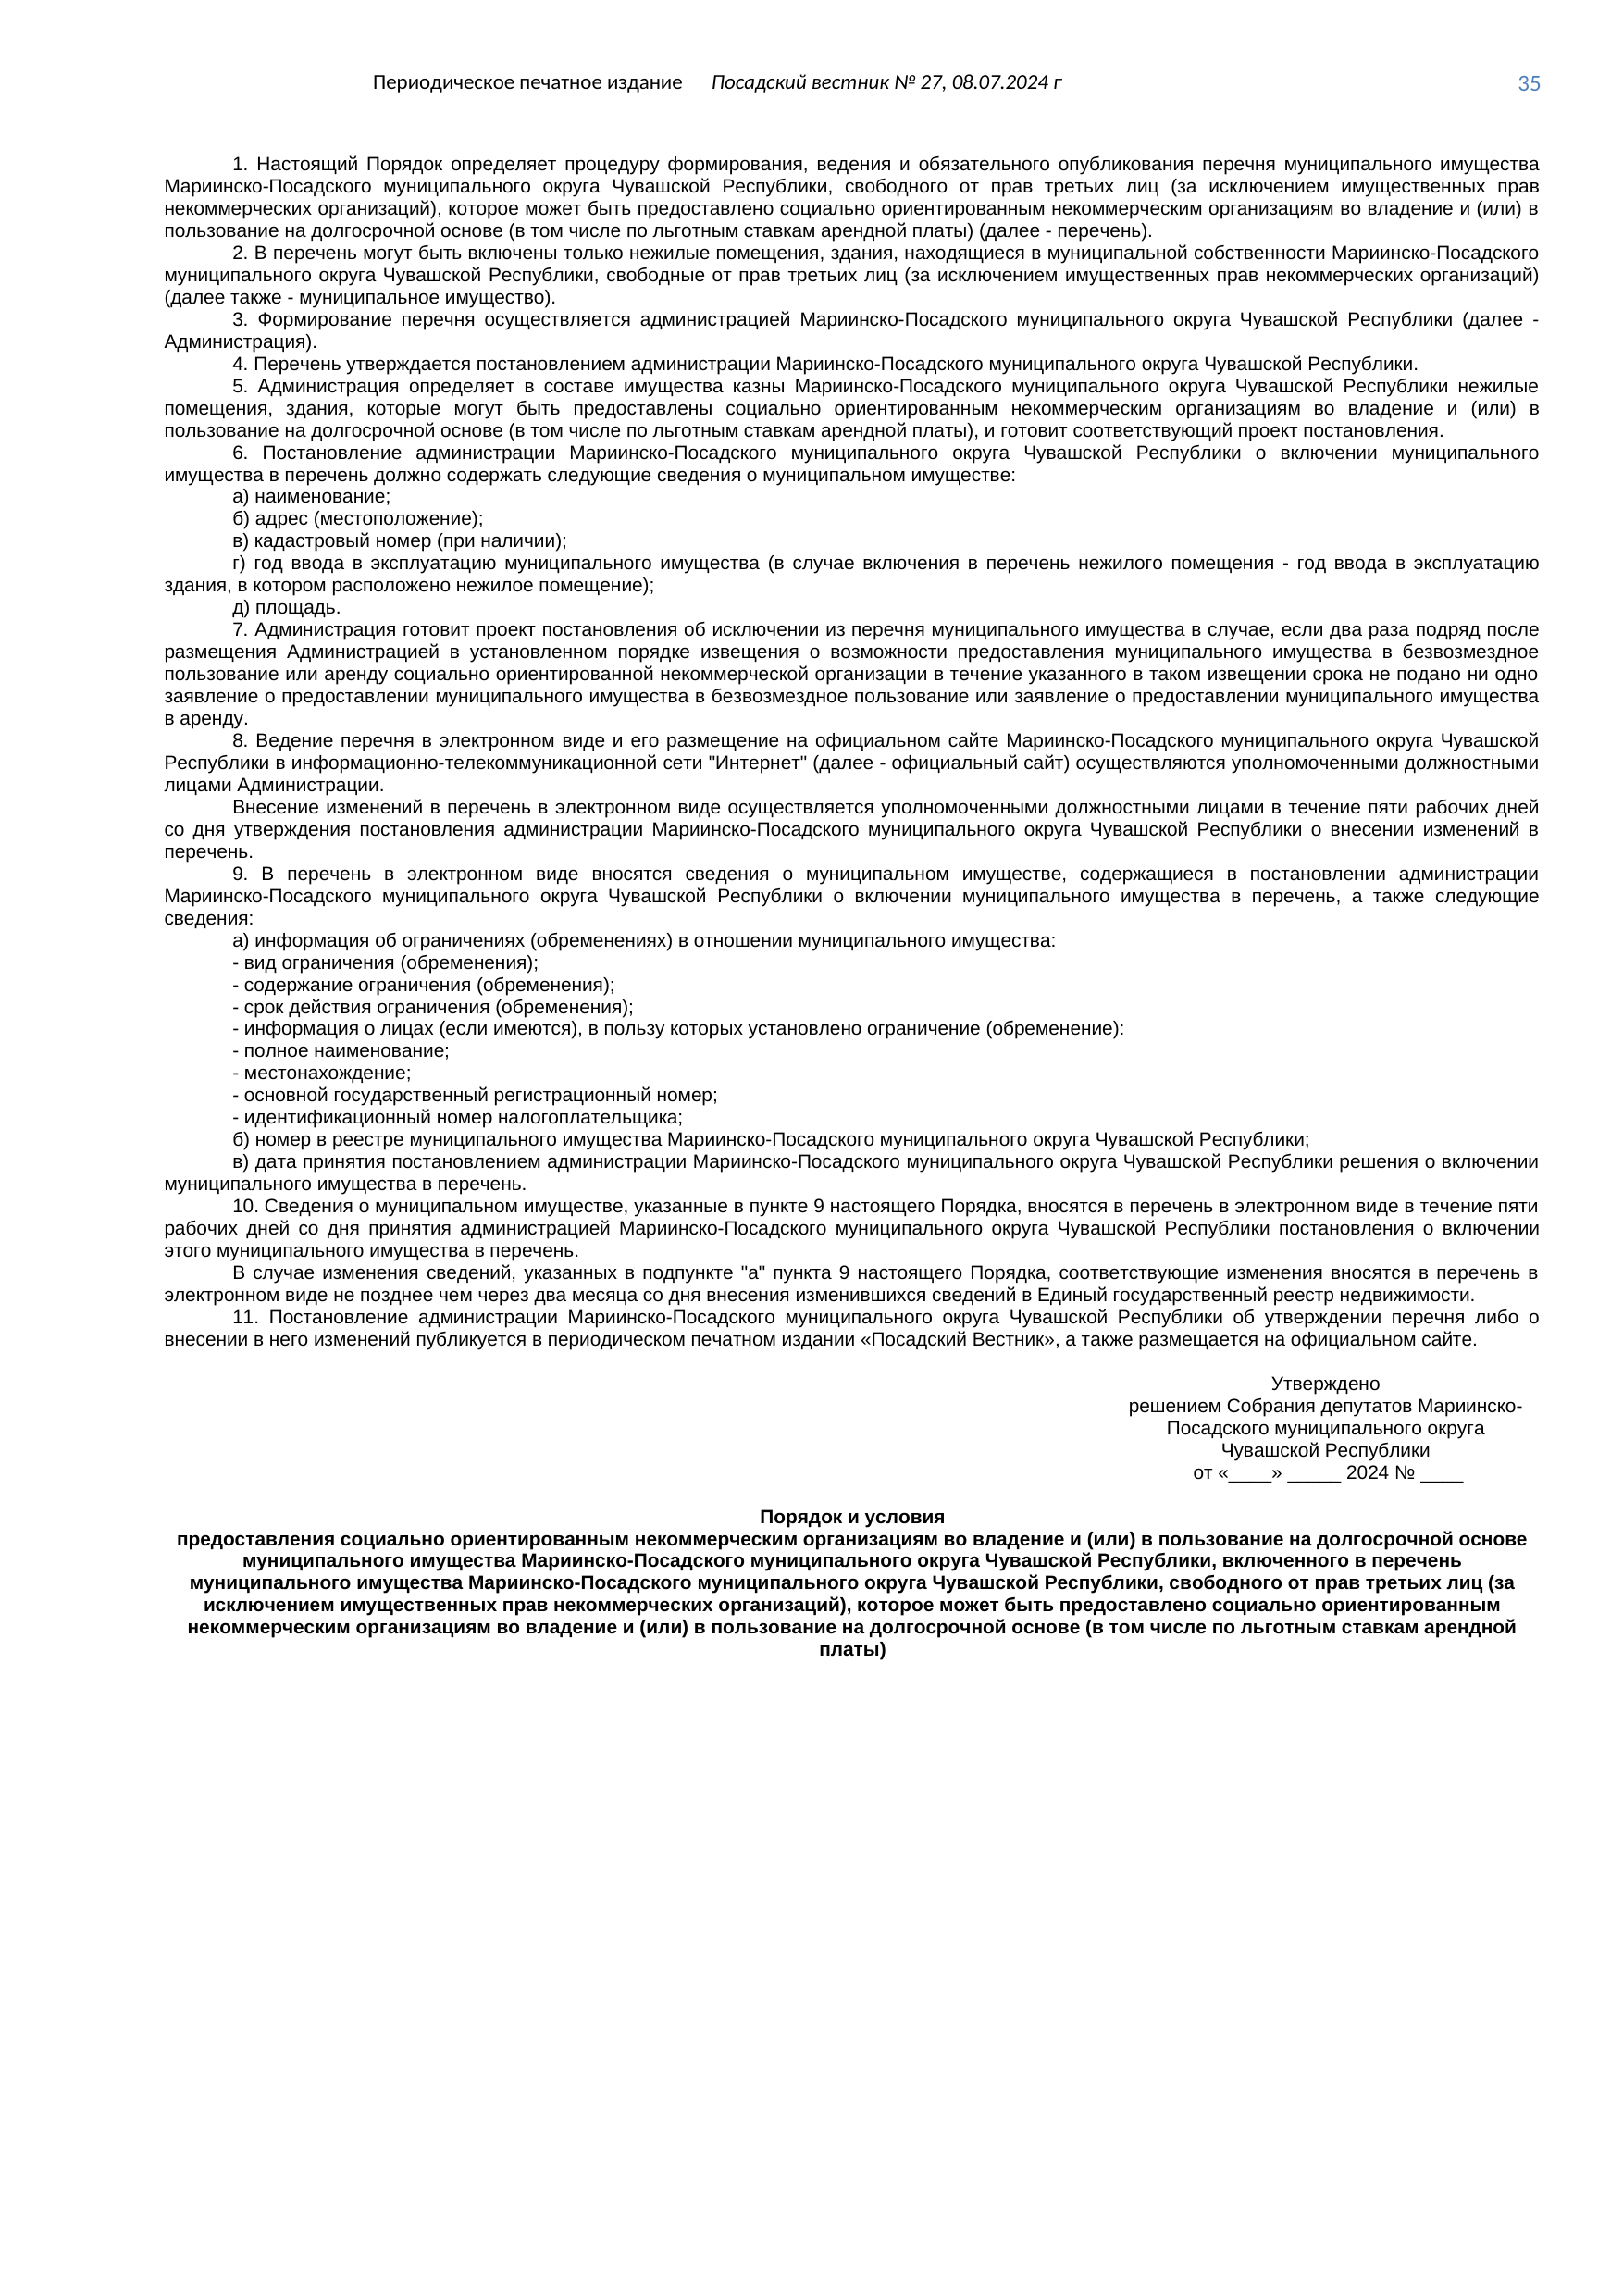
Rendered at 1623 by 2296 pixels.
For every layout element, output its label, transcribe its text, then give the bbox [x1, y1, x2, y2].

subtitle 3. Формирование перечня осуществляется администрацией Мариинско-Посадского муниципального округа Чувашской Республики (далее - Администрация). [164, 308, 1541, 353]
subtitle Внесение изменений в перечень в электронном виде осуществляется уполномоченными должностными лицами в течение пяти рабочих дней со дня утверждения постановления администрации Мариинско-Посадского муниципального округа Чувашской Республики о внесении изменений в перечень. [164, 796, 1541, 863]
subtitle г) год ввода в эксплуатацию муниципального имущества (в случае включения в перечень нежилого помещения - год ввода в эксплуатацию здания, в котором расположено нежилое помещение); [164, 552, 1541, 596]
subtitle 4. Перечень утверждается постановлением администрации Мариинско-Посадского муниципального округа Чувашской Республики. [164, 353, 1541, 374]
subtitle предоставления социально ориентированным некоммерческим организациям во владение и (или) в пользование на долгосрочной основе муниципального имущества Мариинско-Посадского муниципального округа Чувашской Республики, включенного в перечень муниципального имущества Мариинско-Посадского муниципального округа Чувашской Республики, свободного от прав третьих лиц (за исключением имущественных прав некоммерческих организаций), которое может быть предоставлено социально ориентированным некоммерческим организациям во владение и (или) в пользование на долгосрочной основе (в том числе по льготным ставкам арендной платы) [164, 1527, 1541, 1660]
subtitle 7. Администрация готовит проект постановления об исключении из перечня муниципального имущества в случае, если два раза подряд после размещения Администрацией в установленном порядке извещения о возможности предоставления муниципального имущества в безвозмездное пользование или аренду социально ориентированной некоммерческой организации в течение указанного в таком извещении срока не подано ни одно заявление о предоставлении муниципального имущества в безвозмездное пользование или заявление о предоставлении муниципального имущества в аренду. [164, 618, 1541, 729]
subtitle б) адрес (местоположение); [164, 507, 1541, 529]
subtitle 5. Администрация определяет в составе имущества казны Мариинско-Посадского муниципального округа Чувашской Республики нежилые помещения, здания, которые могут быть предоставлены социально ориентированным некоммерческим организациям во владение и (или) в пользование на долгосрочной основе (в том числе по льготным ставкам арендной платы), и готовит соответствующий проект постановления. [164, 374, 1541, 441]
subtitle - местонахождение; [164, 1061, 1541, 1084]
subtitle а) информация об ограничениях (обременениях) в отношении муниципального имущества: [164, 928, 1541, 950]
subtitle а) наименование; [164, 485, 1541, 507]
subtitle 9. В перечень в электронном виде вносятся сведения о муниципальном имуществе, содержащиеся в постановлении администрации Мариинско-Посадского муниципального округа Чувашской Республики о включении муниципального имущества в перечень, а также следующие сведения: [164, 863, 1541, 928]
subtitle - полное наименование; [164, 1039, 1541, 1061]
subtitle Порядок и условия [164, 1505, 1541, 1527]
subtitle 8. Ведение перечня в электронном виде и его размещение на официальном сайте Мариинско-Посадского муниципального округа Чувашской Республики в информационно-телекоммуникационной сети "Интернет" (далее - официальный сайт) осуществляются уполномоченными должностными лицами Администрации. [164, 729, 1541, 796]
subtitle в) кадастровый номер (при наличии); [164, 529, 1541, 552]
subtitle - информация о лицах (если имеются), в пользу которых установлено ограничение (обременение): [164, 1017, 1541, 1039]
subtitle - основной государственный регистрационный номер; [164, 1084, 1541, 1106]
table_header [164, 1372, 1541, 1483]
subtitle - идентификационный номер налогоплательщика; [164, 1106, 1541, 1128]
subtitle В случае изменения сведений, указанных в подпункте "а" пункта 9 настоящего Порядка, соответствующие изменения вносятся в перечень в электронном виде не позднее чем через два месяца со дня внесения изменившихся сведений в Единый государственный реестр недвижимости. [164, 1261, 1541, 1306]
subtitle - вид ограничения (обременения); [164, 950, 1541, 973]
subtitle 2. В перечень могут быть включены только нежилые помещения, здания, находящиеся в муниципальной собственности Мариинско-Посадского муниципального округа Чувашской Республики, свободные от прав третьих лиц (за исключением имущественных прав некоммерческих организаций) (далее также - муниципальное имущество). [164, 242, 1541, 308]
subtitle б) номер в реестре муниципального имущества Мариинско-Посадского муниципального округа Чувашской Республики; [164, 1128, 1541, 1150]
subtitle д) площадь. [164, 596, 1541, 618]
subtitle 10. Сведения о муниципальном имуществе, указанные в пункте 9 настоящего Порядка, вносятся в перечень в электронном виде в течение пяти рабочих дней со дня принятия администрацией Мариинско-Посадского муниципального округа Чувашской Республики постановления о включении этого муниципального имущества в перечень. [164, 1195, 1541, 1261]
subtitle 1. Настоящий Порядок определяет процедуру формирования, ведения и обязательного опубликования перечня муниципального имущества Мариинско-Посадского муниципального округа Чувашской Республики, свободного от прав третьих лиц (за исключением имущественных прав некоммерческих организаций), которое может быть предоставлено социально ориентированным некоммерческим организациям во владение и (или) в пользование на долгосрочной основе (в том числе по льготным ставкам арендной платы) (далее - перечень). [164, 153, 1541, 242]
subtitle в) дата принятия постановлением администрации Мариинско-Посадского муниципального округа Чувашской Республики решения о включении муниципального имущества в перечень. [164, 1150, 1541, 1195]
subtitle - срок действия ограничения (обременения); [164, 995, 1541, 1017]
subtitle 6. Постановление администрации Мариинско-Посадского муниципального округа Чувашской Республики о включении муниципального имущества в перечень должно содержать следующие сведения о муниципальном имуществе: [164, 441, 1541, 485]
subtitle 11. Постановление администрации Мариинско-Посадского муниципального округа Чувашской Республики об утверждении перечня либо о внесении в него изменений публикуется в периодическом печатном издании «Посадский Вестник», а также размещается на официальном сайте. [164, 1306, 1541, 1350]
subtitle - содержание ограничения (обременения); [164, 973, 1541, 995]
